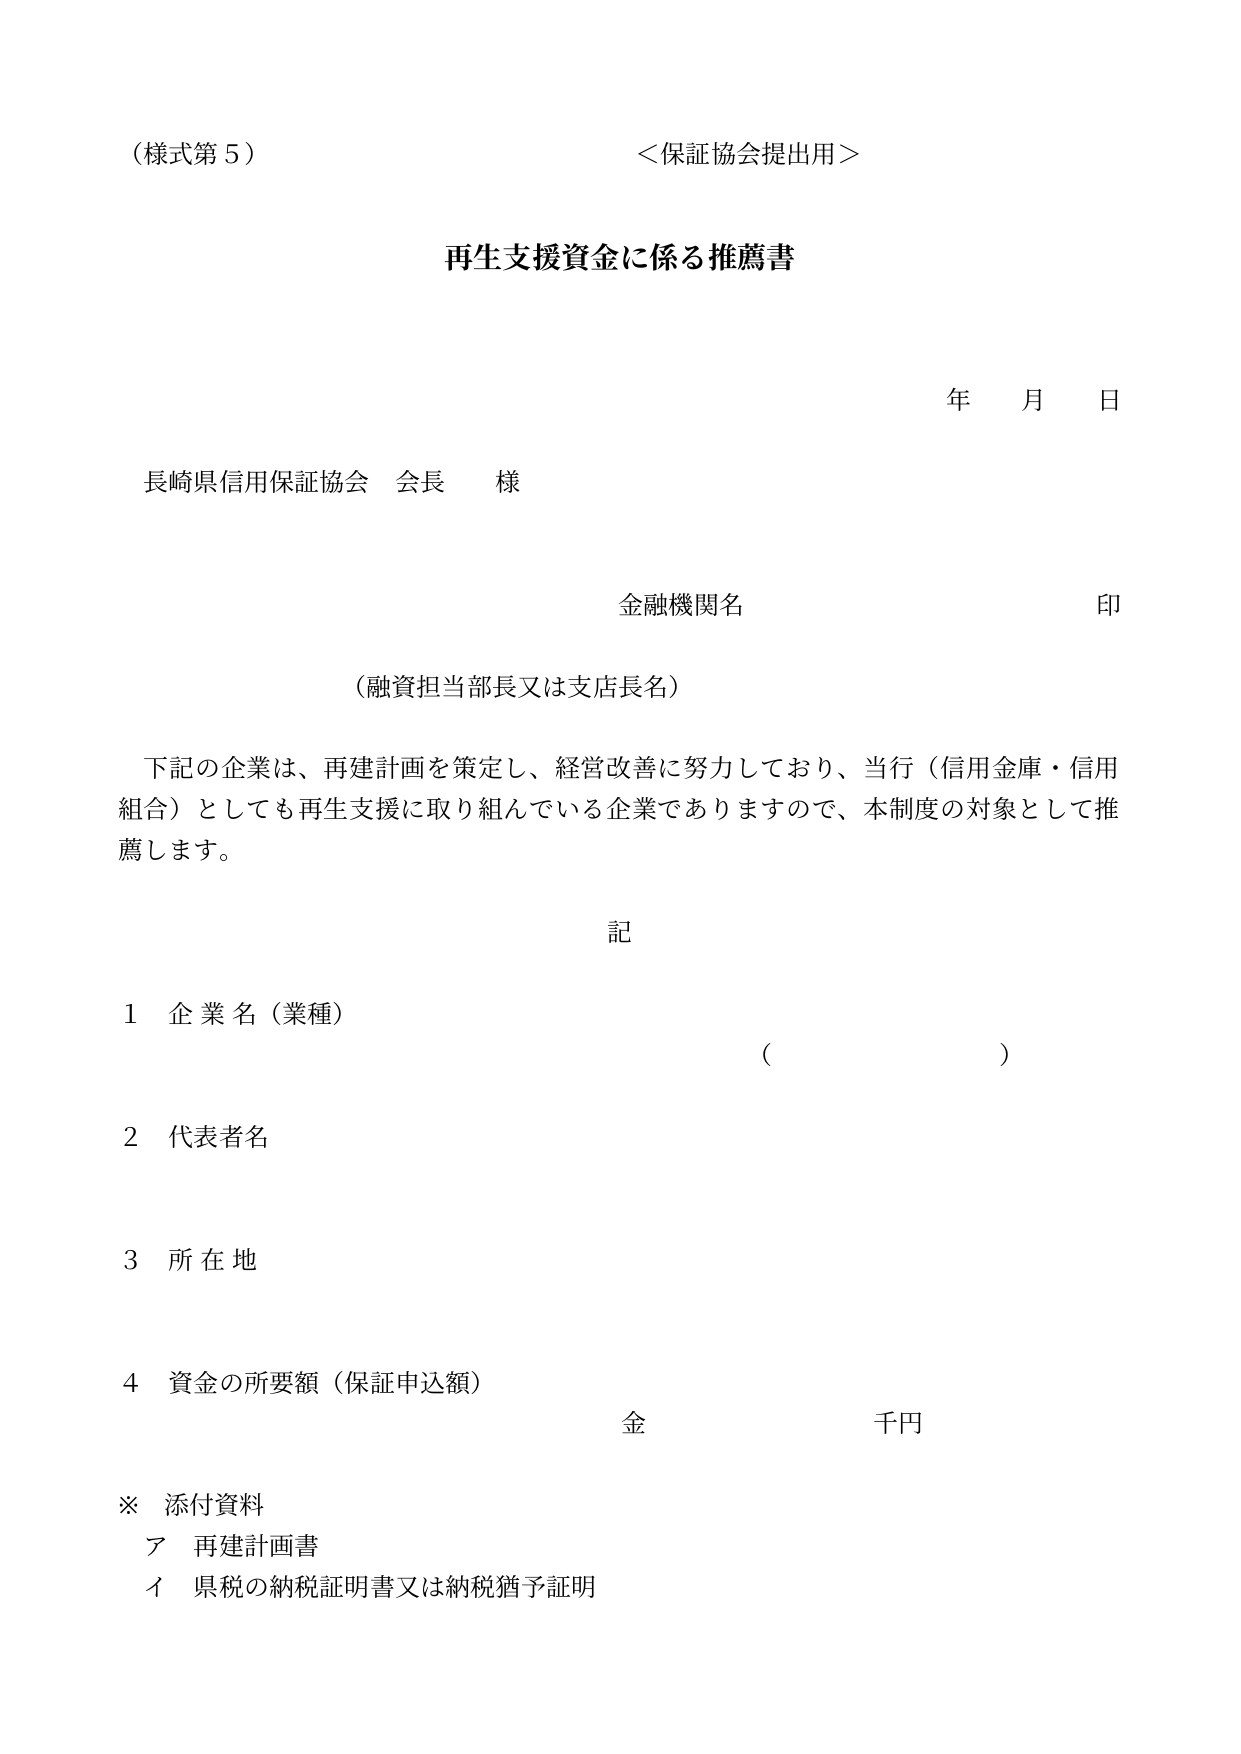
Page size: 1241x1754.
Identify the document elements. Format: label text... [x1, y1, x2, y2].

text ４ 資金の所要額（保証申込額） [118, 1361, 1122, 1402]
text ア 再建計画書 [118, 1524, 1122, 1565]
text イ 県税の納税証明書又は納税猶予証明 [118, 1565, 1122, 1606]
text （様式第５） ＜保証協会提出用＞ [118, 133, 1122, 173]
text 長崎県信用保証協会 会長 様 [118, 460, 1122, 501]
text （融資担当部長又は支店長名） [118, 665, 1122, 706]
text ※ 添付資料 [118, 1483, 1122, 1524]
text （ ） [118, 1033, 1122, 1074]
text ３ 所 在 地 [118, 1238, 1122, 1279]
text 下記の企業は、再建計画を策定し、経営改善に努力しており、当行（信用金庫・信用組合）としても再生支援に取り組んでいる企業でありますので、本制度の対象として推薦します。 [118, 747, 1122, 869]
text 金 千円 [118, 1402, 1122, 1443]
text 再生支援資金に係る推薦書 [118, 214, 1122, 296]
text 年 月 日 [118, 378, 1122, 419]
text 記 [118, 910, 1122, 951]
text １ 企 業 名（業種） [118, 992, 1122, 1033]
text 金融機関名 印 [118, 583, 1122, 624]
text ２ 代表者名 [118, 1115, 1122, 1156]
